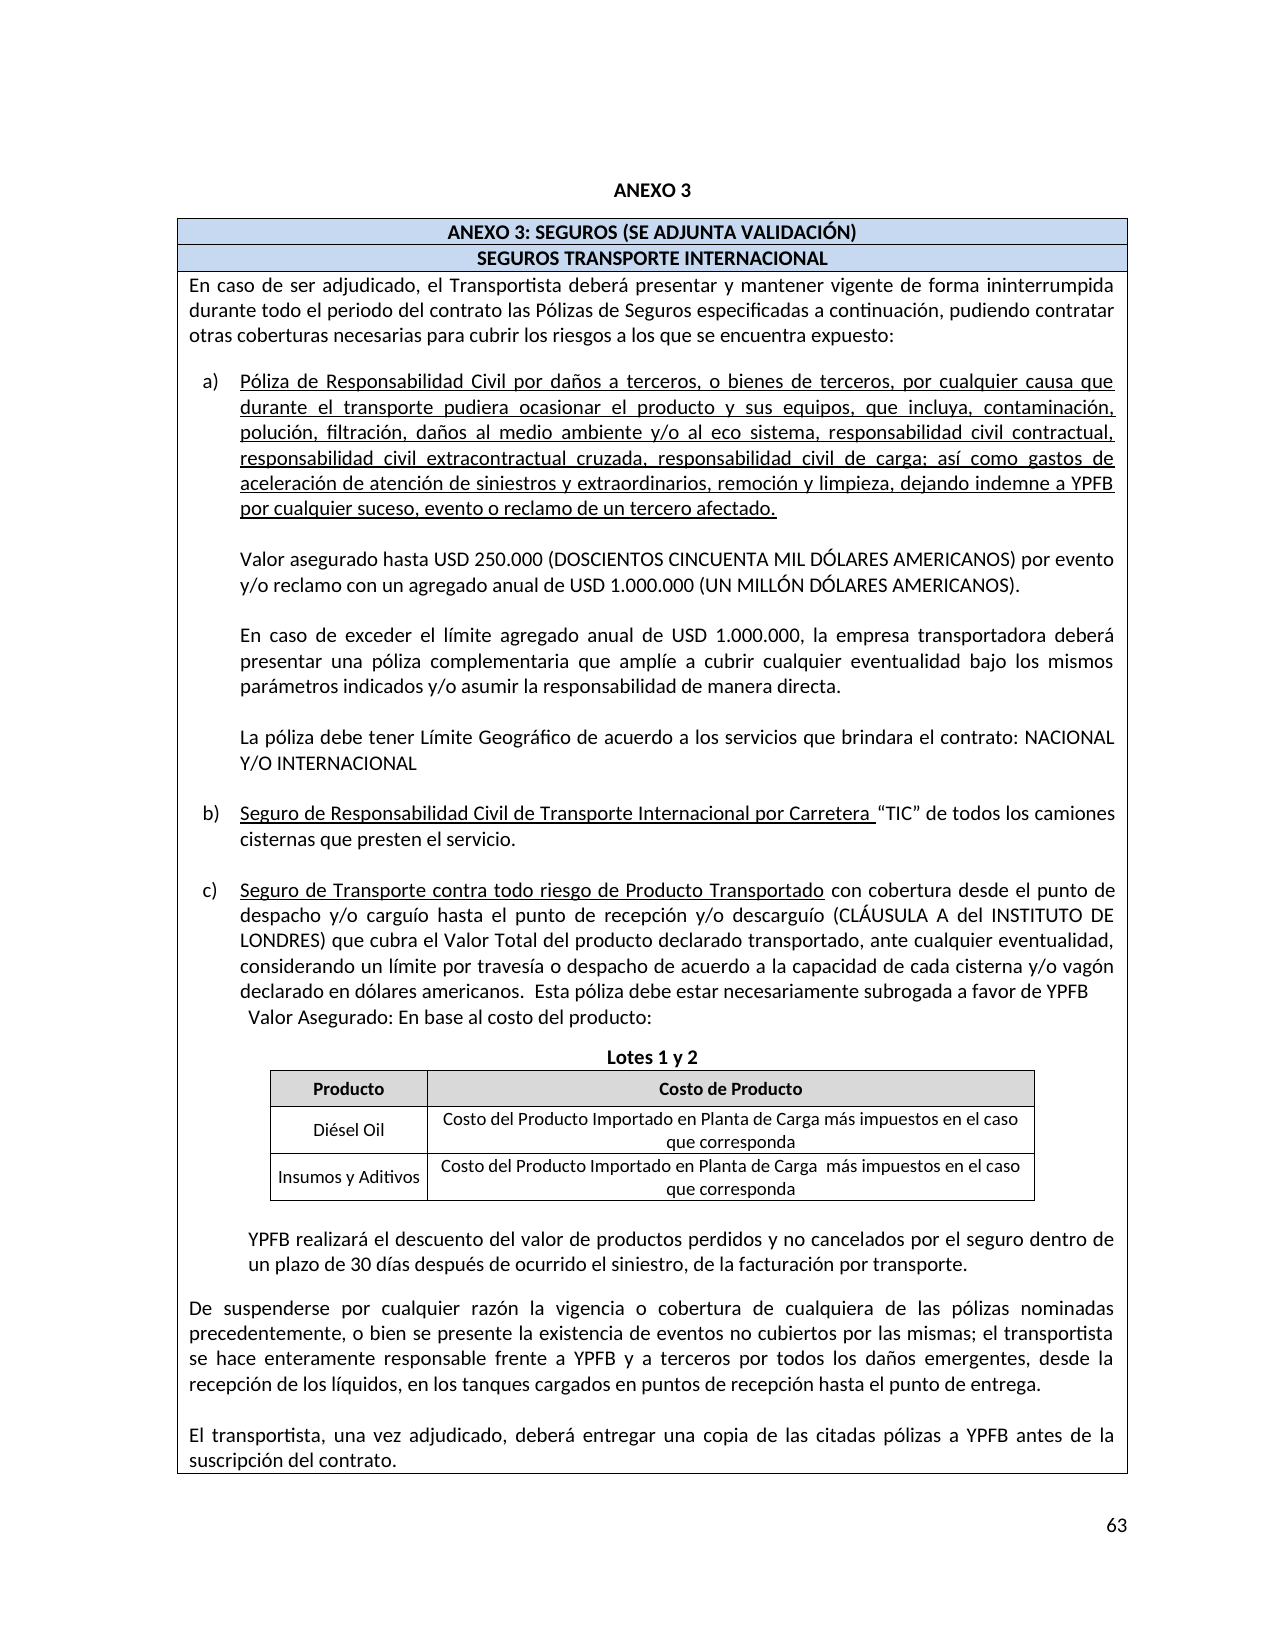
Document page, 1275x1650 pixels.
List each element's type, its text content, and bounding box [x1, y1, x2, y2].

text ANEXO 3 [177, 177, 1127, 203]
table_cell En caso de ser adjudicado, el Transportista deberá presentar y mantener vigente de forma ininterrumpida durante todo el periodo del contrato las Pólizas de Seguros especificadas a continuación, pudiendo contratar otras coberturas necesarias para cubrir los riesgos a los que se encuentra expuesto: Póliza de Responsabilidad Civil por daños a terceros, o bienes de terceros, por cualquier causa que durante el transporte pudiera ocasionar el producto y sus equipos, que incluya, contaminación, polución, filtración, daños al medio ambiente y/o al eco sistema, responsabilidad civil contractual, responsabilidad civil extracontractual cruzada, responsabilidad civil de carga; así como gastos de aceleración de atención de siniestros y extraordinarios, remoción y limpieza, dejando indemne a YPFB por cualquier suceso, evento o reclamo de un tercero afectado. Valor asegurado hasta USD 250.000 (DOSCIENTOS CINCUENTA MIL DÓLARES AMERICANOS) por evento y/o reclamo con un agregado anual de USD 1.000.000 (UN MILLÓN DÓLARES AMERICANOS). En caso de exceder el límite agregado anual de USD 1.000.000, la empresa transportadora deberá presentar una póliza complementaria que amplíe a cubrir cualquier eventualidad bajo los mismos parámetros indicados y/o asumir la responsabilidad de manera directa. La póliza debe tener Límite Geográfico de acuerdo a los servicios que brindara el contrato: NACIONAL Y/O INTERNACIONAL Seguro de Responsabilidad Civil de Transporte Internacional por Carretera “TIC” de todos los camiones cisternas que presten el servicio. Seguro de Transporte contra todo riesgo de Producto Transportado con cobertura desde el punto de despacho y/o carguío hasta el punto de recepción y/o descarguío (CLÁUSULA A del INSTITUTO DE LONDRES) que cubra el Valor Total del producto declarado transportado, ante cualquier eventualidad, considerando un límite por travesía o despacho de acuerdo a la capacidad de cada cisterna y/o vagón declarado en dólares americanos. Esta póliza debe estar necesariamente subrogada a favor de YPFB Valor Asegurado: En base al costo del producto: Lotes 1 y 2 YPFB realizará el descuento del valor de productos perdidos y no cancelados por el seguro dentro de un plazo de 30 días después de ocurrido el siniestro, de la facturación por transporte. De suspenderse por cualquier razón la vigencia o cobertura de cualquiera de las pólizas nominadas precedentemente, o bien se presente la existencia de eventos no cubiertos por las mismas; el transportista se hace enteramente responsable frente a YPFB y a terceros por todos los daños emergentes, desde la recepción de los líquidos, en los tanques cargados en puntos de recepción hasta el punto de entrega. El transportista, una vez adjudicado, deberá entregar una copia de las citadas pólizas a YPFB antes de la suscripción del contrato. [178, 272, 1127, 1473]
table_cell SEGUROS TRANSPORTE INTERNACIONAL [178, 245, 1127, 271]
table_header ANEXO 3: SEGUROS (SE ADJUNTA VALIDACIÓN) [178, 219, 1127, 244]
